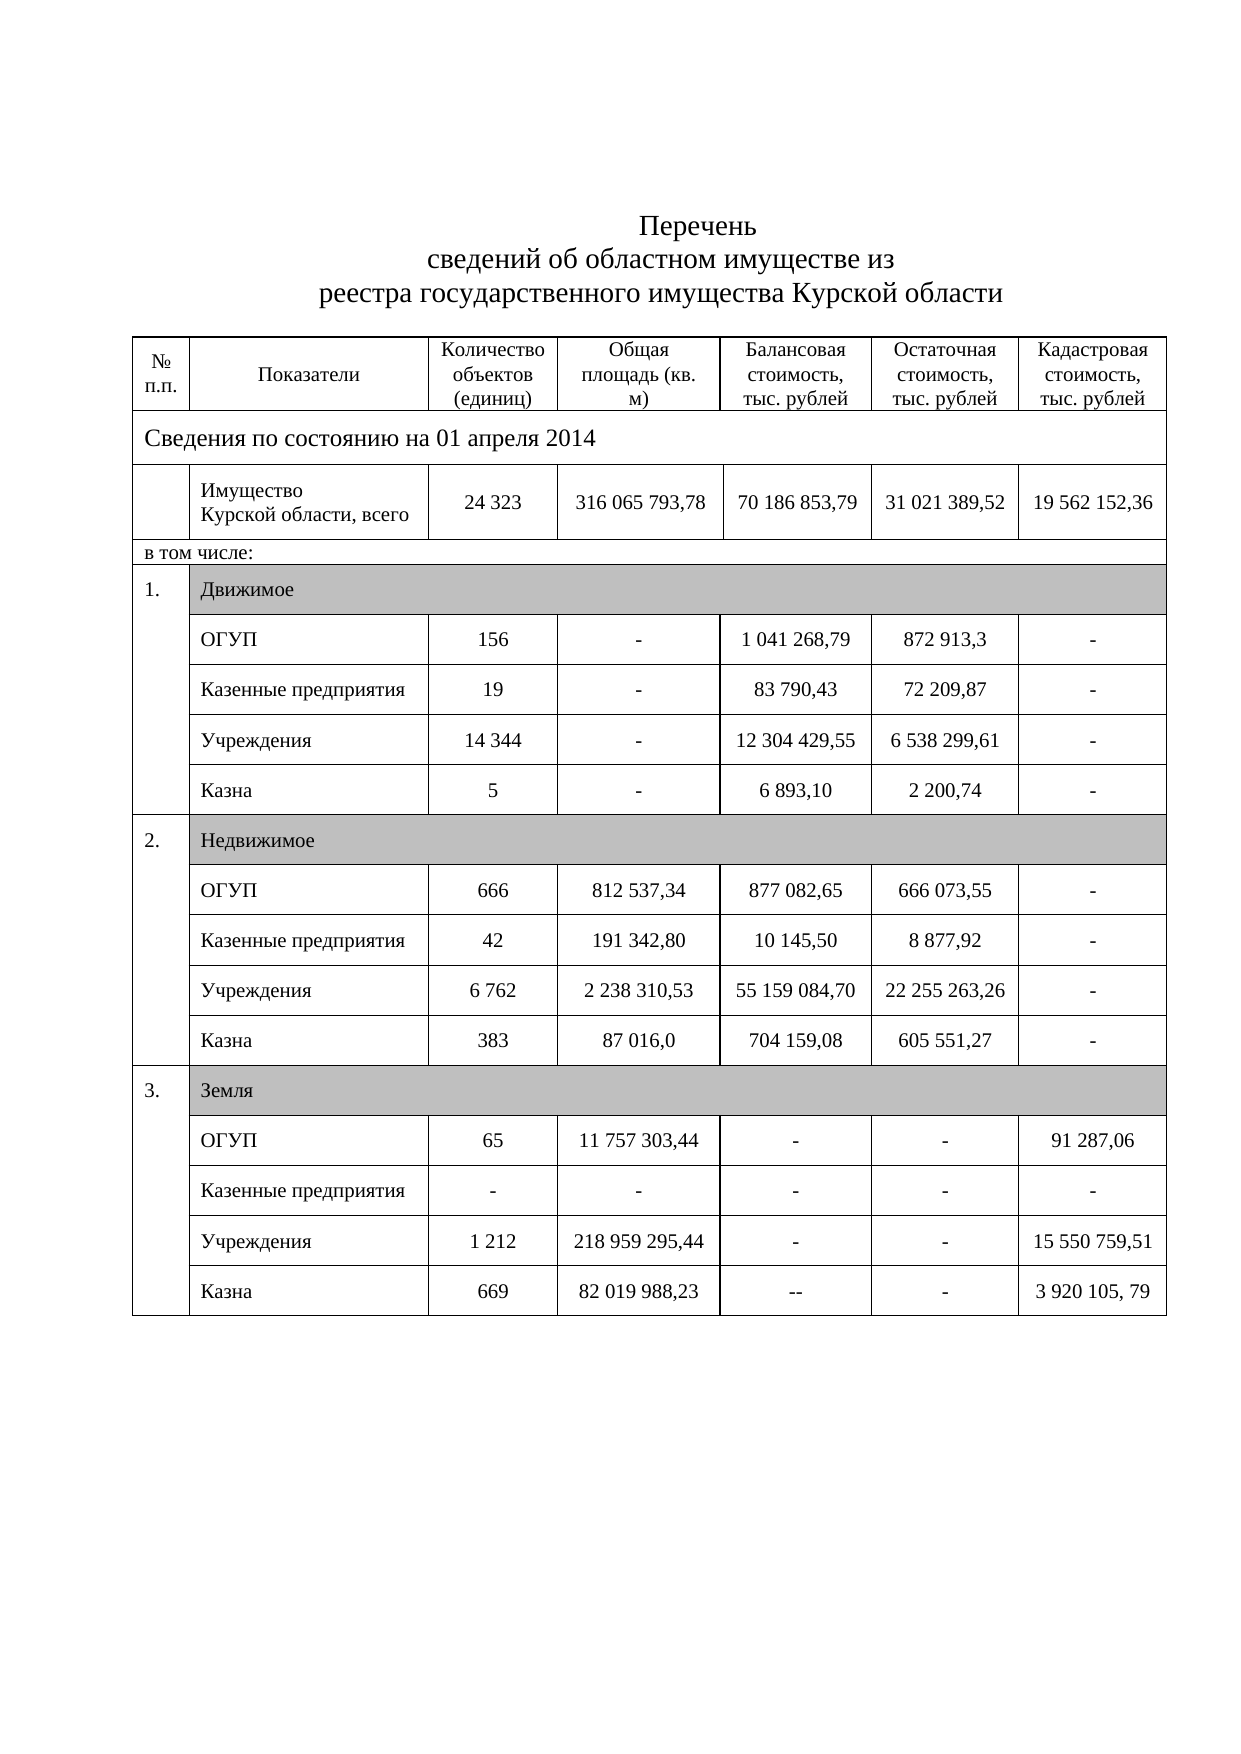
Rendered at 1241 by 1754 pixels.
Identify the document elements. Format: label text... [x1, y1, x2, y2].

table_cell 666 [429, 865, 557, 914]
table_cell 2 238 310,53 [558, 966, 719, 1014]
table_cell - [1019, 715, 1166, 764]
table_cell 19 [429, 665, 557, 714]
table_cell 218 959 295,44 [558, 1216, 719, 1265]
table_cell [133, 1066, 189, 1315]
table_cell 1 041 268,79 [721, 615, 871, 664]
table_cell - [1019, 615, 1166, 664]
table_cell - [1019, 665, 1166, 714]
table_cell 1 212 [429, 1216, 557, 1265]
table_cell 65 [429, 1116, 557, 1165]
table_cell [133, 565, 189, 814]
table_cell - [872, 1116, 1018, 1165]
table_cell 6 893,10 [721, 765, 871, 814]
table_cell 156 [429, 615, 557, 664]
table_cell Имущество Курской области, всего [190, 465, 428, 538]
table_cell 669 [429, 1266, 557, 1315]
table_cell 14 344 [429, 715, 557, 764]
table_cell Учреждения [190, 715, 428, 764]
table_cell Учреждения [190, 966, 428, 1014]
table_cell 24 323 [429, 465, 557, 538]
table_cell 12 304 429,55 [721, 715, 871, 764]
table_cell 82 019 988,23 [558, 1266, 719, 1315]
table_cell - [721, 1216, 871, 1265]
table_cell - [1019, 865, 1166, 914]
table_cell 91 287,06 [1019, 1116, 1166, 1165]
table_cell Движимое [190, 565, 1166, 614]
table_cell - [1019, 1016, 1166, 1065]
table_cell 704 159,08 [721, 1016, 871, 1065]
table_cell - [558, 665, 719, 714]
table_cell 15 550 759,51 [1019, 1216, 1166, 1265]
table_cell 316 065 793,78 [558, 465, 723, 538]
table_cell Казенные предприятия [190, 1166, 428, 1215]
table_cell в том числе: [133, 540, 1166, 564]
table_cell 19 562 152,36 [1019, 465, 1166, 538]
table_cell 3 920 105, 79 [1019, 1266, 1166, 1315]
table_cell Казна [190, 765, 428, 814]
table_cell 666 073,55 [872, 865, 1018, 914]
table_cell 83 790,43 [721, 665, 871, 714]
table_cell 877 082,65 [721, 865, 871, 914]
table_cell - [558, 615, 719, 664]
table_cell 72 209,87 [872, 665, 1018, 714]
table_header Кадастровая стоимость, тыс. рублей [1019, 338, 1166, 409]
table_cell ОГУП [190, 615, 428, 664]
table_cell - [558, 765, 719, 814]
table_cell ОГУП [190, 1116, 428, 1165]
table_cell 42 [429, 915, 557, 964]
table_cell - [721, 1166, 871, 1215]
table_cell - [872, 1166, 1018, 1215]
table_cell Казна [190, 1266, 428, 1315]
table_cell Недвижимое [190, 815, 1166, 864]
table_cell 872 913,3 [872, 615, 1018, 664]
text Перечень сведений об областном имуществе из реестра государственного имущества Курской области [177, 208, 1152, 336]
table_cell - [721, 1116, 871, 1165]
table_header № п.п. [133, 338, 189, 409]
table_cell 10 145,50 [721, 915, 871, 964]
table_cell [133, 815, 189, 1065]
table_cell - [429, 1166, 557, 1215]
table_cell - [872, 1216, 1018, 1265]
table_cell - [1019, 765, 1166, 814]
table_cell - [872, 1266, 1018, 1315]
table_cell 5 [429, 765, 557, 814]
table_cell 812 537,34 [558, 865, 719, 914]
table_cell - [1019, 915, 1166, 964]
table_cell ОГУП [190, 865, 428, 914]
table_cell 6 538 299,61 [872, 715, 1018, 764]
table_cell 8 877,92 [872, 915, 1018, 964]
table_cell - [558, 1166, 719, 1215]
table_cell Земля [190, 1066, 1166, 1115]
table_header Остаточная стоимость, тыс. рублей [872, 338, 1018, 409]
table_header Количество объектов (единиц) [429, 338, 557, 409]
table_cell 22 255 263,26 [872, 966, 1018, 1014]
table_cell 55 159 084,70 [721, 966, 871, 1014]
table_cell 383 [429, 1016, 557, 1065]
table_cell Сведения по состоянию на 01 апреля 2014 [133, 411, 1166, 464]
table_cell - [1019, 1166, 1166, 1215]
table_cell 11 757 303,44 [558, 1116, 719, 1165]
table_cell -- [721, 1266, 871, 1315]
table_header Общая площадь (кв. м) [558, 338, 719, 409]
table_cell Казна [190, 1016, 428, 1065]
table_cell 70 186 853,79 [724, 465, 871, 538]
table_cell - [558, 715, 719, 764]
table_cell 191 342,80 [558, 915, 719, 964]
table_cell - [1019, 966, 1166, 1014]
table_cell 2 200,74 [872, 765, 1018, 814]
table_cell 87 016,0 [558, 1016, 719, 1065]
table_cell 605 551,27 [872, 1016, 1018, 1065]
table_cell Казенные предприятия [190, 915, 428, 964]
table_cell Казенные предприятия [190, 665, 428, 714]
table_cell [133, 465, 189, 538]
table_header Балансовая стоимость, тыс. рублей [721, 338, 871, 409]
table_header Показатели [190, 338, 428, 409]
table_cell Учреждения [190, 1216, 428, 1265]
table_cell 31 021 389,52 [872, 465, 1018, 538]
table_cell 6 762 [429, 966, 557, 1014]
